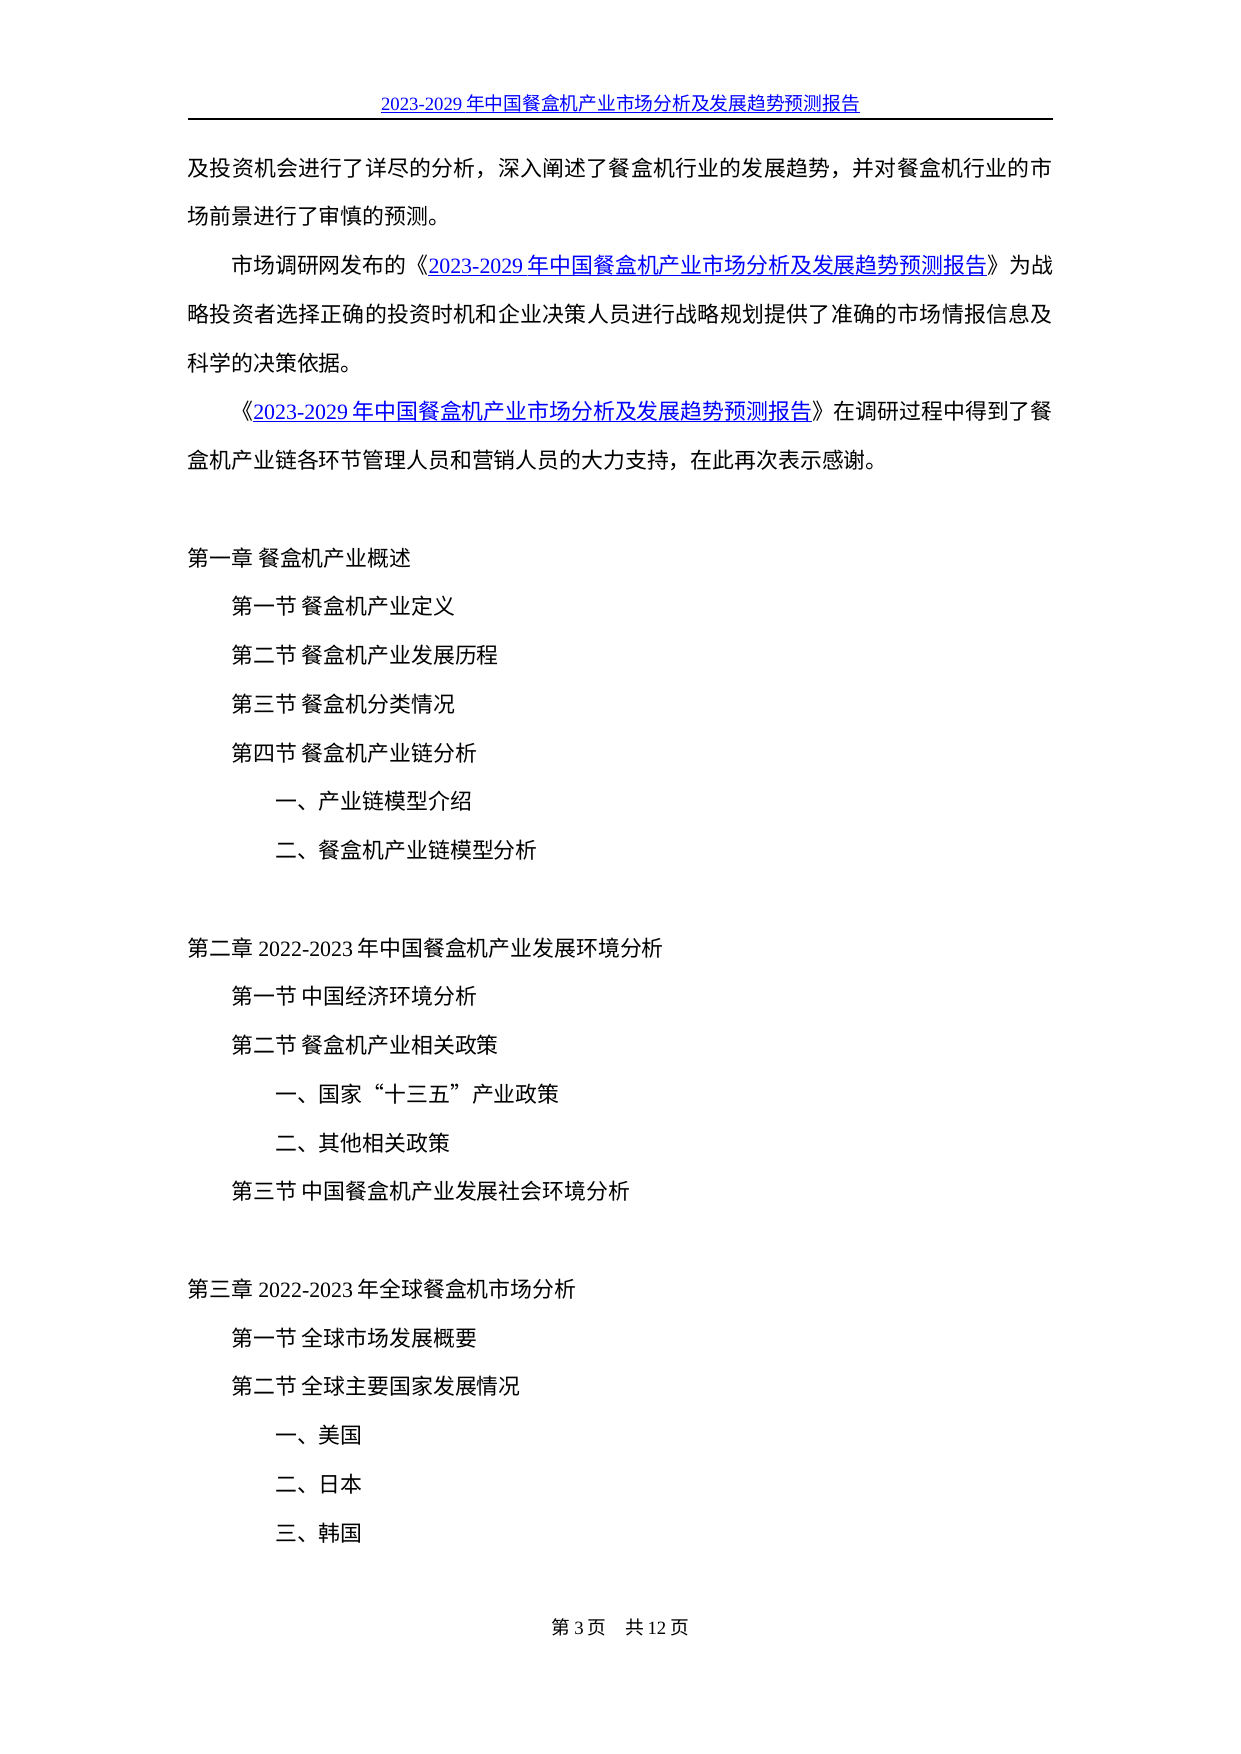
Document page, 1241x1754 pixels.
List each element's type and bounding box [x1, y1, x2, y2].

text [187, 150, 1053, 1548]
